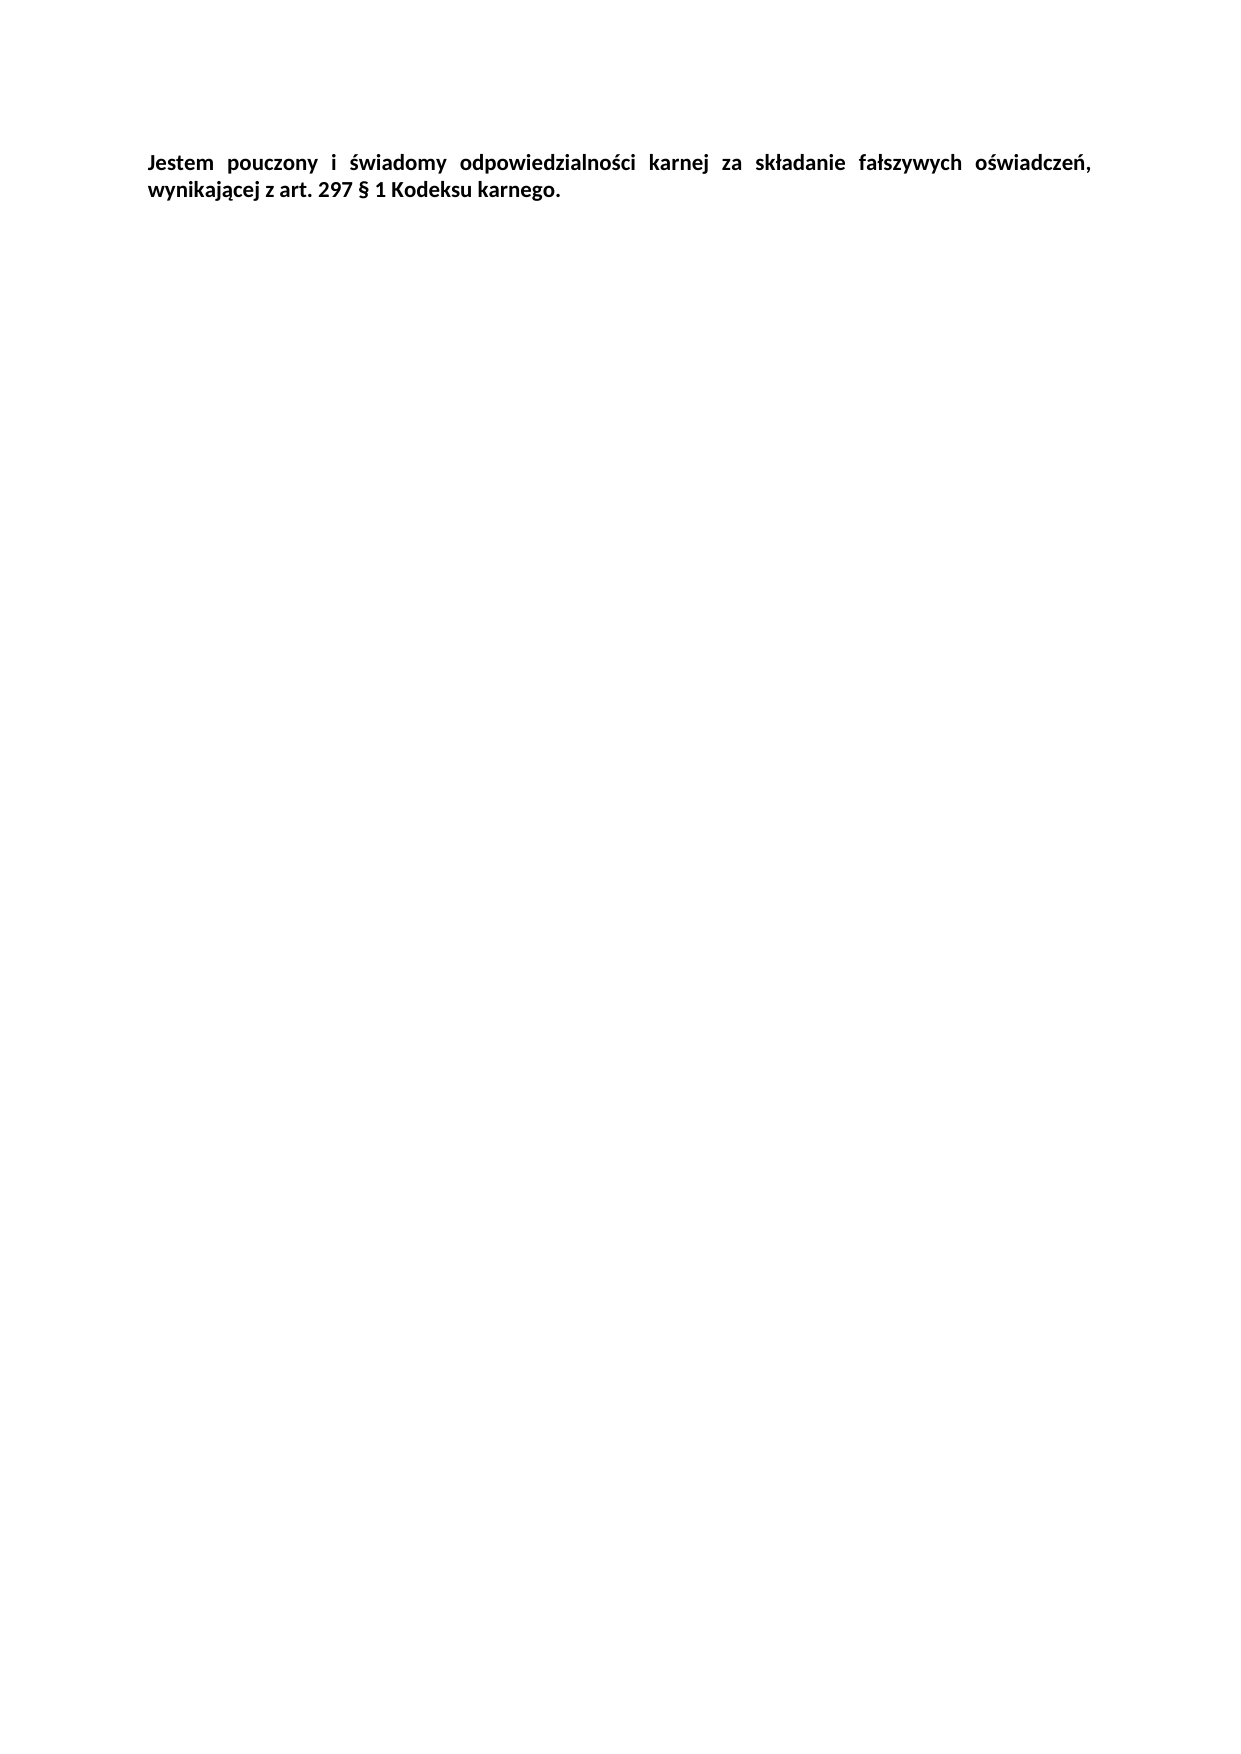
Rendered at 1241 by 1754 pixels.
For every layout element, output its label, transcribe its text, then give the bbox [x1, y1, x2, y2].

text Jestem pouczony i świadomy odpowiedzialności karnej za składanie fałszywych oświadczeń, wynikającej z art. 297 § 1 Kodeksu karnego. [148, 148, 1093, 204]
